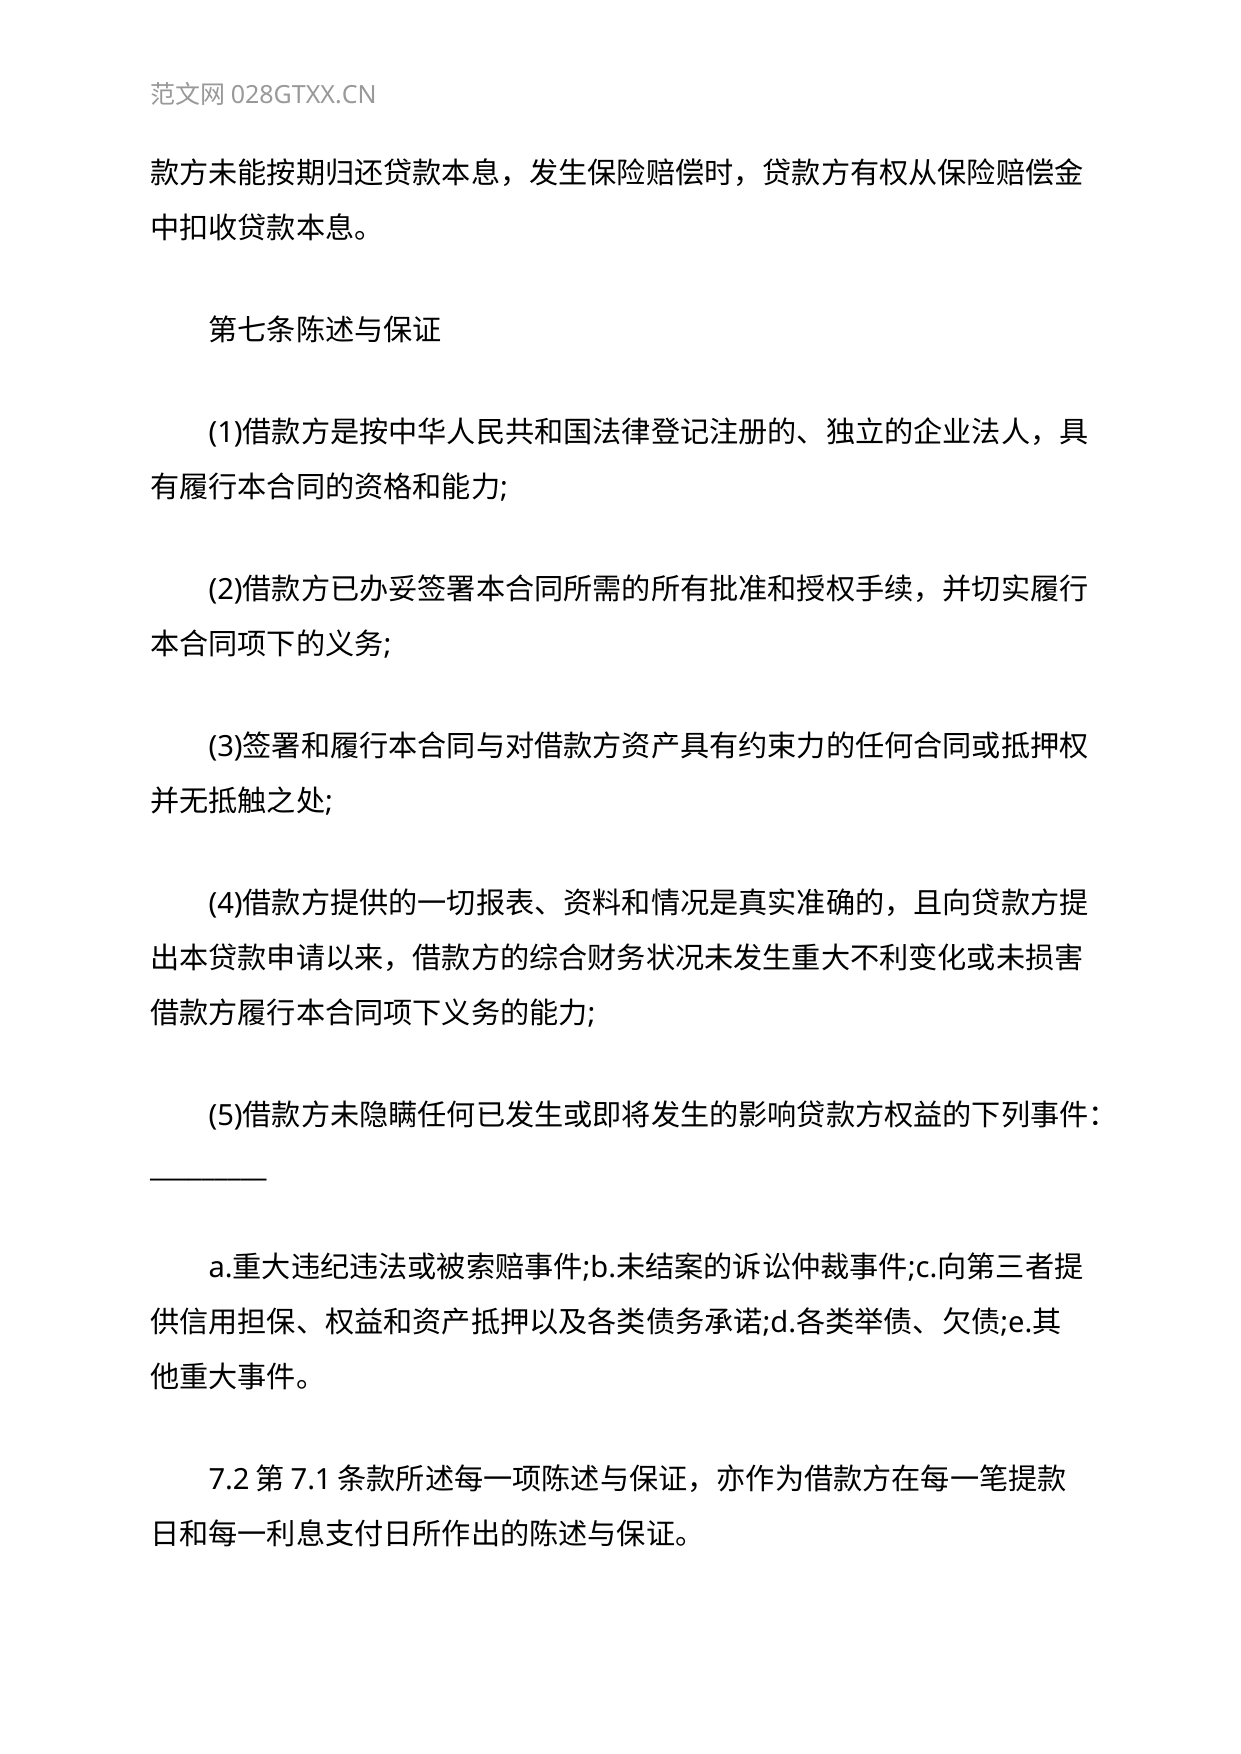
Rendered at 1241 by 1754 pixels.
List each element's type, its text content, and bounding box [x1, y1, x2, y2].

text (3)签署和履行本合同与对借款方资产具有约束力的任何合同或抵押权并无抵触之处; [150, 722, 1090, 820]
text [150, 150, 1090, 247]
text (2)借款方已办妥签署本合同所需的所有批准和授权手续，并切实履行本合同项下的义务; [150, 565, 1090, 663]
text 第七条陈述与保证 [150, 307, 1090, 349]
text 7.2第7.1条款所述每一项陈述与保证，亦作为借款方在每一笔提款日和每一利息支付日所作出的陈述与保证。 [150, 1456, 1090, 1553]
text (4)借款方提供的一切报表、资料和情况是真实准确的，且向贷款方提出本贷款申请以来，借款方的综合财务状况未发生重大不利变化或未损害借款方履行本合同项下义务的能力; [150, 879, 1090, 1032]
text (5)借款方未隐瞒任何已发生或即将发生的影响贷款方权益的下列事件：_________ [150, 1091, 1090, 1185]
text a.重大违纪违法或被索赔事件;b.未结案的诉讼仲裁事件;c.向第三者提供信用担保、权益和资产抵押以及各类债务承诺;d.各类举债、欠债;e.其他重大事件。 [150, 1244, 1090, 1396]
text (1)借款方是按中华人民共和国法律登记注册的、独立的企业法人，具有履行本合同的资格和能力; [150, 408, 1090, 506]
